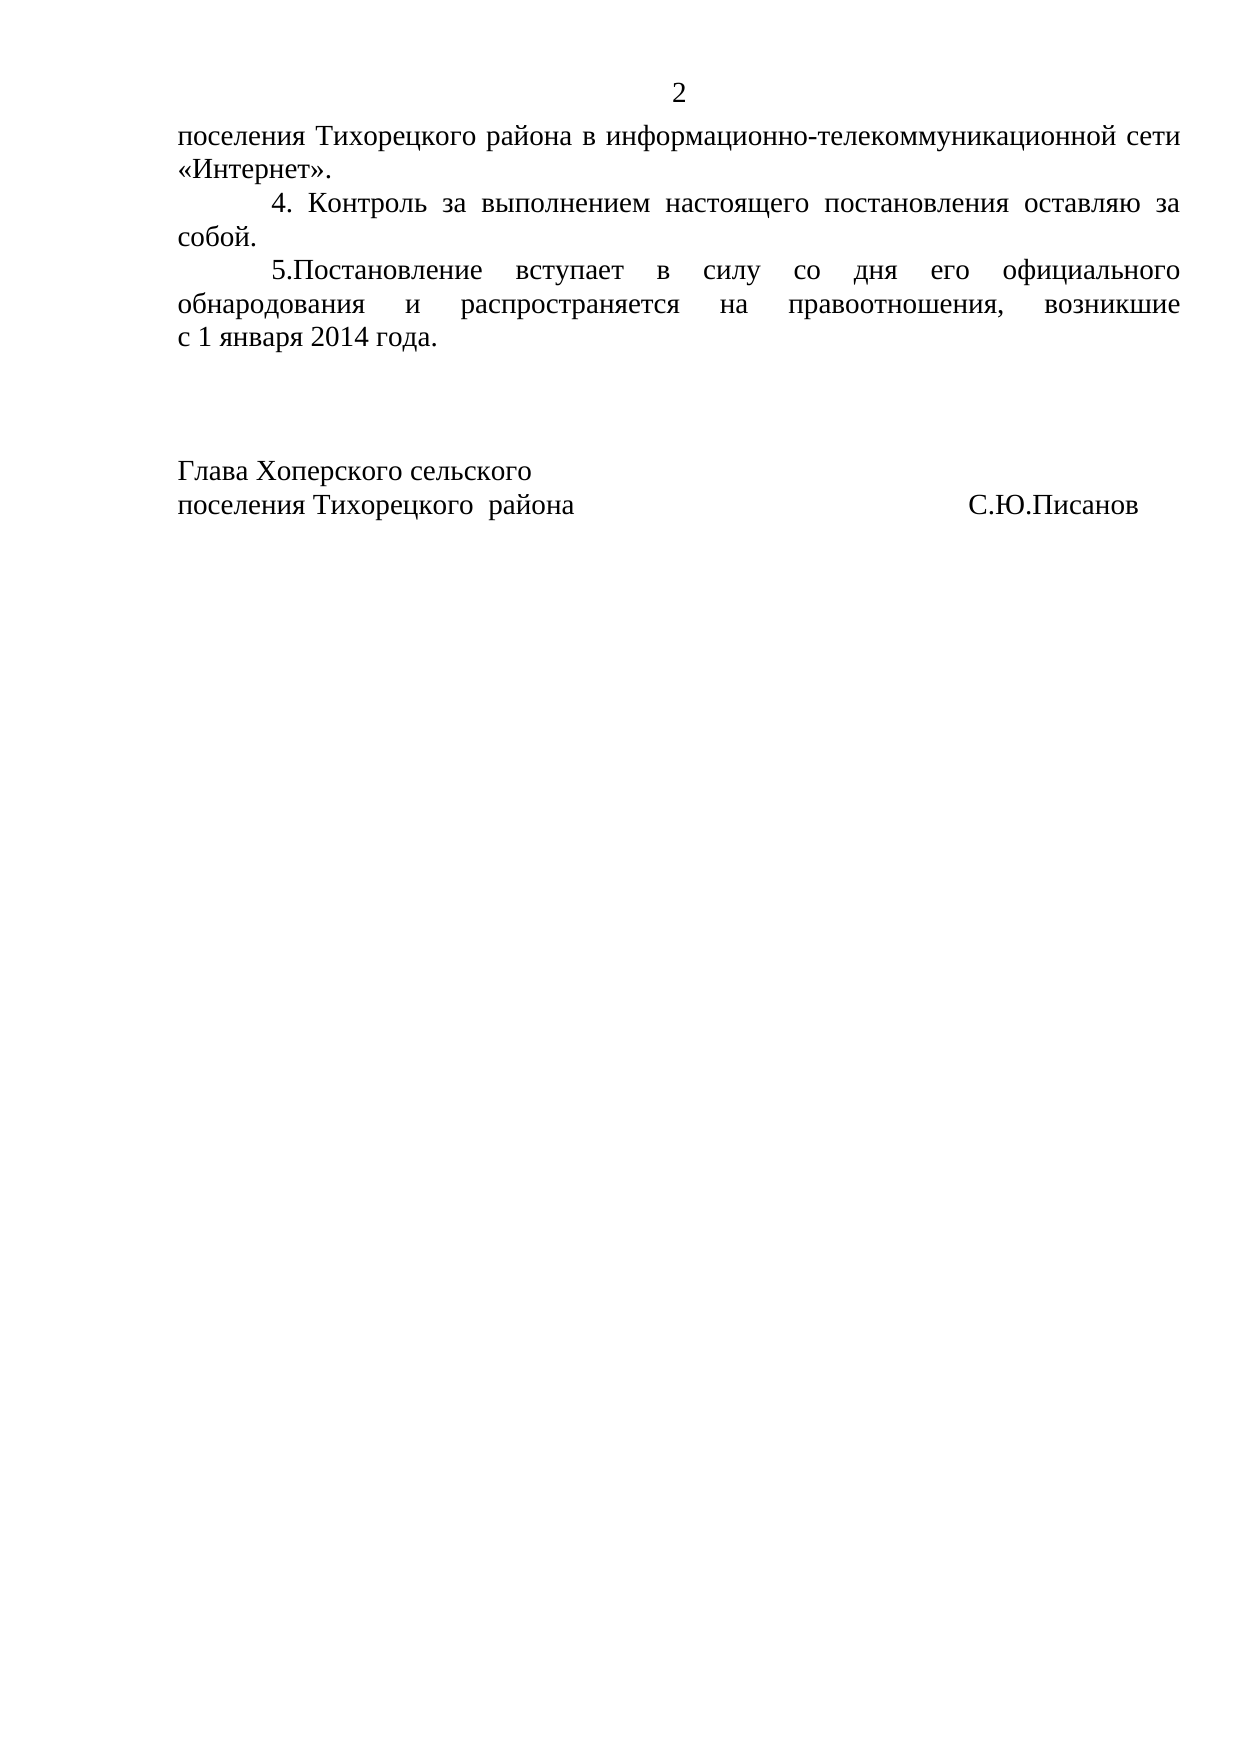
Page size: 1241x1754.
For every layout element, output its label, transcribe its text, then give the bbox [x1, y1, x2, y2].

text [177, 118, 1181, 185]
text 5.Постановление вступает в силу со дня его официального обнародования и распространяется на правоотношения, возникшие с 1 января 2014 года. [177, 252, 1181, 353]
text 4. Контроль за выполнением настоящего постановления оставляю за собой. [177, 185, 1181, 252]
text поселения Тихорецкого района С.Ю.Писанов [177, 487, 1181, 521]
text Глава Хоперского сельского [177, 453, 1181, 487]
